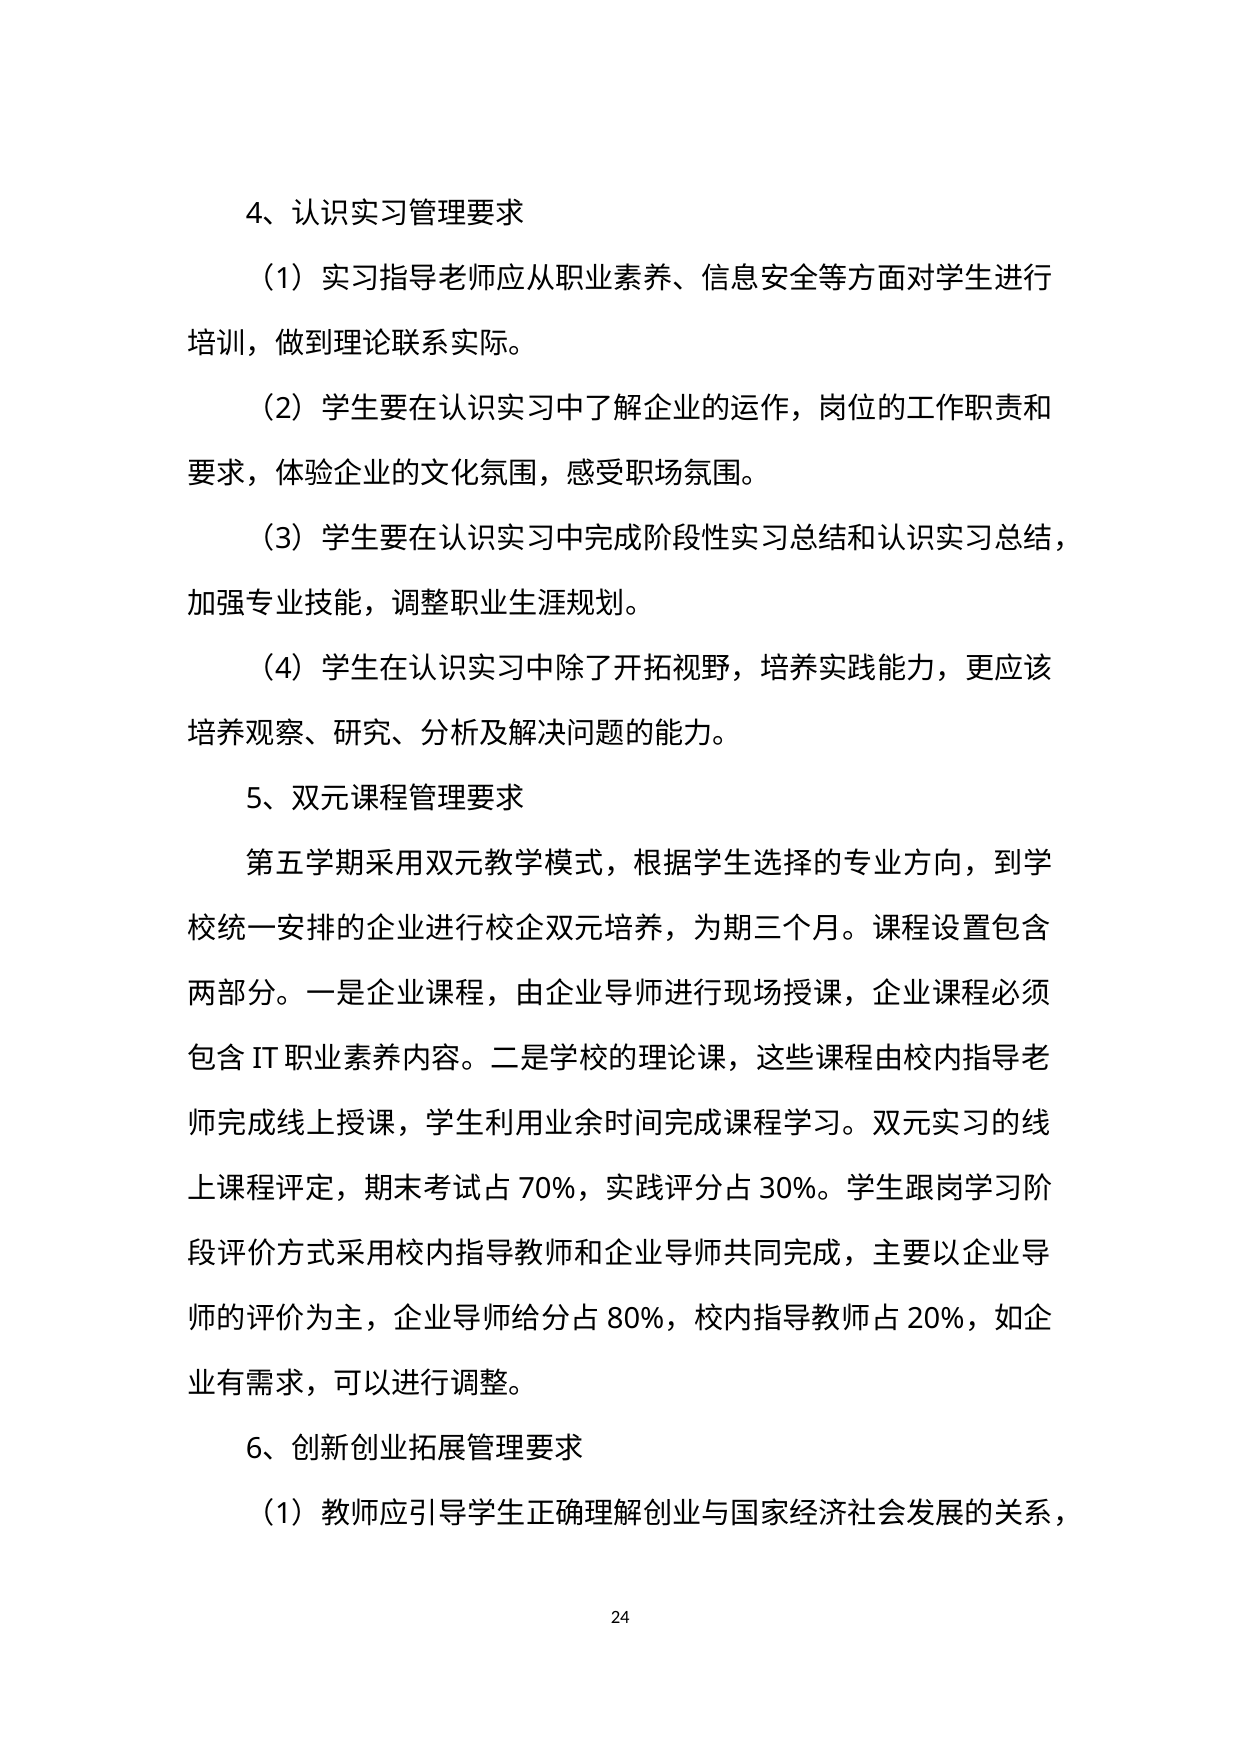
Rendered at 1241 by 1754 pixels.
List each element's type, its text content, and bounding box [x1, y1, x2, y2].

text 4、认识实习管理要求 [187, 178, 1053, 243]
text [187, 1478, 1053, 1543]
text 6、创新创业拓展管理要求 [187, 1413, 1053, 1478]
text （2）学生要在认识实习中了解企业的运作，岗位的工作职责和要求，体验企业的文化氛围，感受职场氛围。 [187, 373, 1053, 503]
text （1）实习指导老师应从职业素养、信息安全等方面对学生进行培训，做到理论联系实际。 [187, 243, 1053, 373]
text 第五学期采用双元教学模式，根据学生选择的专业方向，到学校统一安排的企业进行校企双元培养，为期三个月。课程设置包含两部分。一是企业课程，由企业导师进行现场授课，企业课程必须包含IT职业素养内容。二是学校的理论课，这些课程由校内指导老师完成线上授课，学生利用业余时间完成课程学习。双元实习的线上课程评定，期末考试占70%，实践评分占30%。学生跟岗学习阶段评价方式采用校内指导教师和企业导师共同完成，主要以企业导师的评价为主，企业导师给分占80%，校内指导教师占20%，如企业有需求，可以进行调整。 [187, 828, 1053, 1413]
text 5、双元课程管理要求 [187, 763, 1053, 828]
text （3）学生要在认识实习中完成阶段性实习总结和认识实习总结，加强专业技能，调整职业生涯规划。 [187, 503, 1053, 633]
text （4）学生在认识实习中除了开拓视野，培养实践能力，更应该培养观察、研究、分析及解决问题的能力。 [187, 633, 1053, 763]
